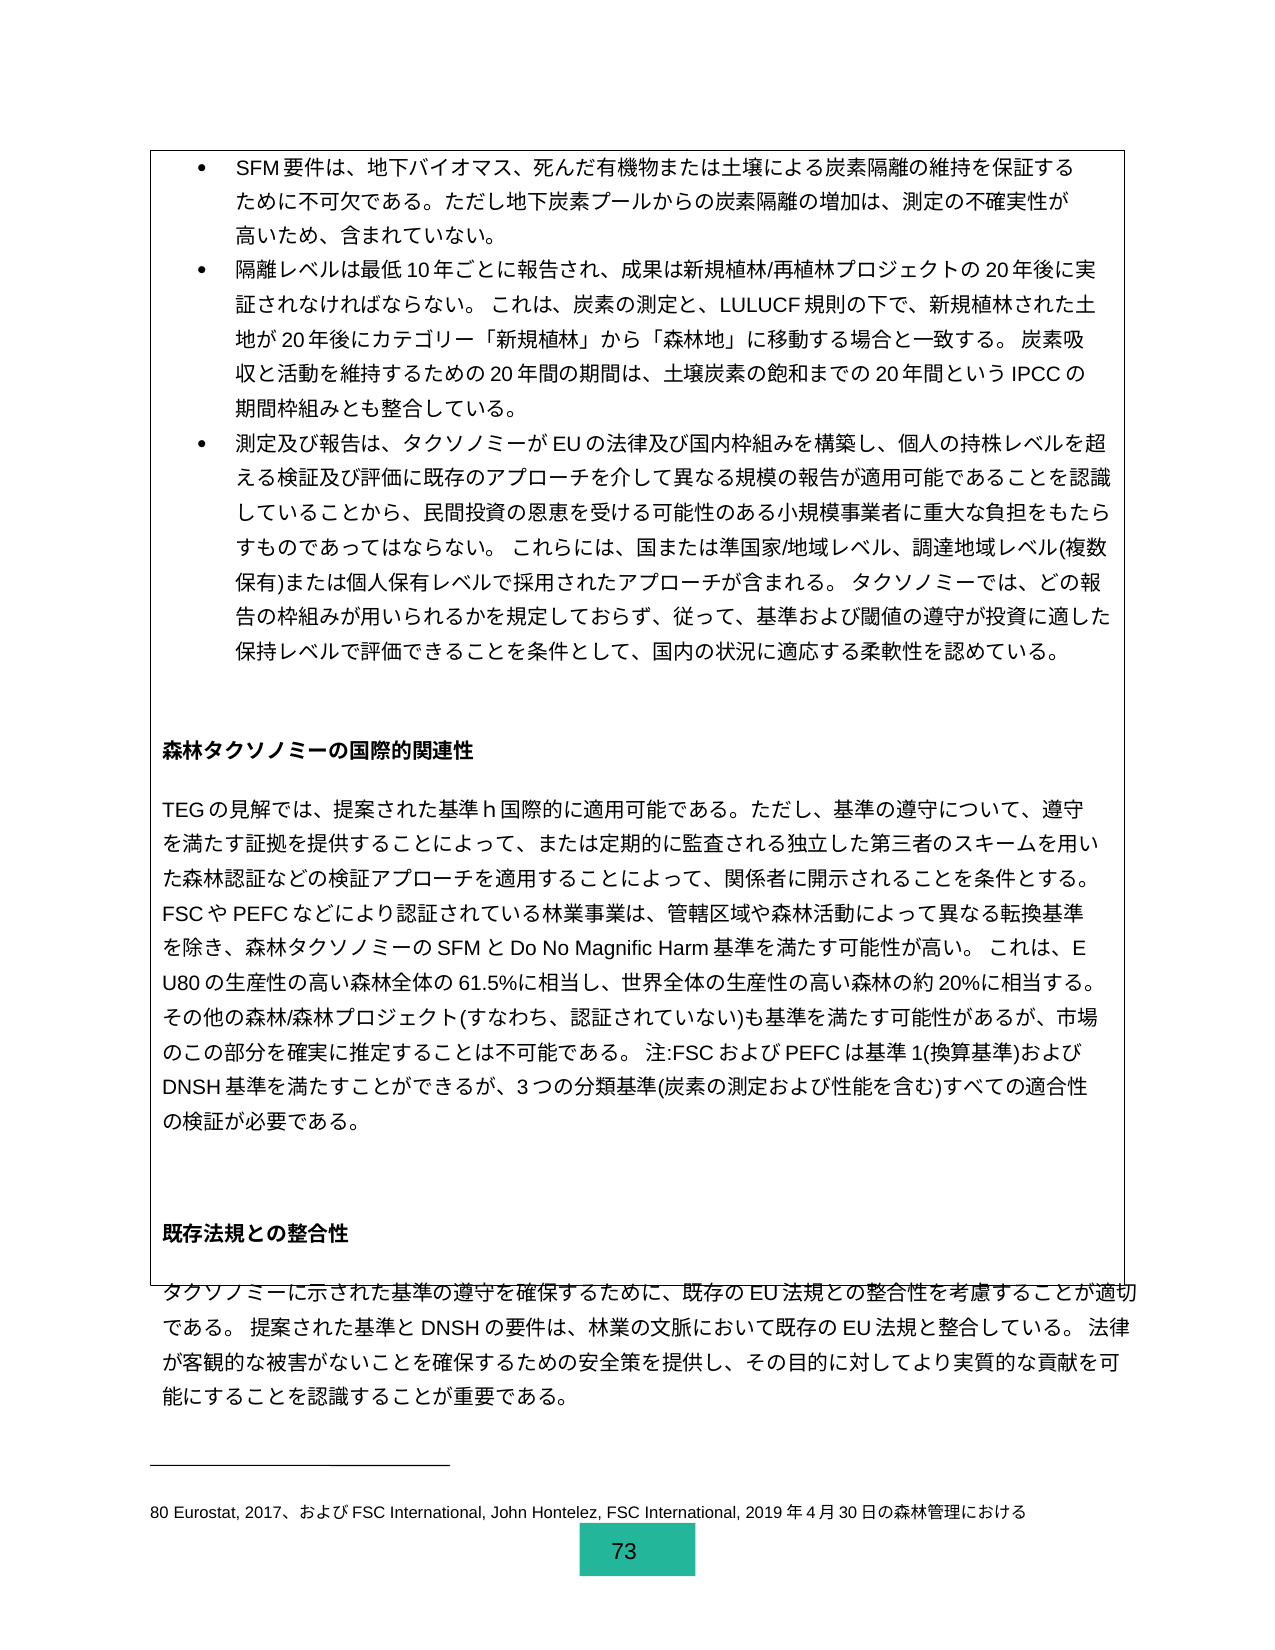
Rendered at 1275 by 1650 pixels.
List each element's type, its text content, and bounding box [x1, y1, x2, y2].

text TEGの見解では、提案された基準ｈ国際的に適用可能である。ただし、基準の遵守について、遵守を満たす証拠を提供することによって、または定期的に監査される独立した第三者のスキームを用いた森林認証などの検証アプローチを適用することによって、関係者に開示されることを条件とする。 FSCやPEFCなどにより認証されている林業事業は、管轄区域や森林活動によって異なる転換基準を除き、森林タクソノミーのSFMとDo No Magnific Harm基準を満たす可能性が高い。 これは、EU80の生産性の高い森林全体の61.5%に相当し、世界全体の生産性の高い森林の約20%に相当する。その他の森林/森林プロジェクト(すなわち、認証されていない)も基準を満たす可能性があるが、市場のこの部分を確実に推定することは不可能である。 注:FSCおよびPEFCは基準1(換算基準)およびDNSH基準を満たすことができるが、3つの分類基準(炭素の測定および性能を含む)すべての適合性の検証が必要である。 [162, 793, 1101, 1135]
list 測定及び報告は、タクソノミーがEUの法律及び国内枠組みを構築し、個人の持株レベルを超える検証及び評価に既存のアプローチを介して異なる規模の報告が適用可能であることを認識していることから、民間投資の恩恵を受ける可能性のある小規模事業者に重大な負担をもたらすものであってはならない。 これらには、国または準国家/地域レベル、調達地域レベル(複数保有)または個人保有レベルで採用されたアプローチが含まれる。 タクソノミーでは、どの報告の枠組みが用いられるかを規定しておらず、従って、基準および閾値の遵守が投資に適した保持レベルで評価できることを条件として、国内の状況に適応する柔軟性を認めている。 [198, 427, 1111, 665]
list SFM要件は、地下バイオマス、死んだ有機物または土壌による炭素隔離の維持を保証するために不可欠である。ただし地下炭素プールからの炭素隔離の増加は、測定の不確実性が高いため、含まれていない。 [198, 151, 1083, 249]
subtitle 森林タクソノミーの国際的関連性 [162, 734, 1137, 764]
list 隔離レベルは最低10年ごとに報告され、成果は新規植林/再植林プロジェクトの20年後に実証されなければならない。 これは、炭素の測定と、LULUCF規則の下で、新規植林された土地が20年後にカテゴリー「新規植林」から「森林地」に移動する場合と一致する。 炭素吸収と活動を維持するための20年間の期間は、土壌炭素の飽和までの20年間というIPCCの期間枠組みとも整合している。 [198, 253, 1103, 422]
text タクソノミーに示された基準の遵守を確保するために、既存のEU法規との整合性を考慮することが適切である。 提案された基準とDNSHの要件は、林業の文脈において既存のEU法規と整合している。 法律が客観的な被害がないことを確保するための安全策を提供し、その目的に対してより実質的な貢献を可能にすることを認識することが重要である。 [162, 1276, 1137, 1411]
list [150, 1499, 1032, 1523]
subtitle 既存法規との整合性 [162, 1217, 1137, 1247]
